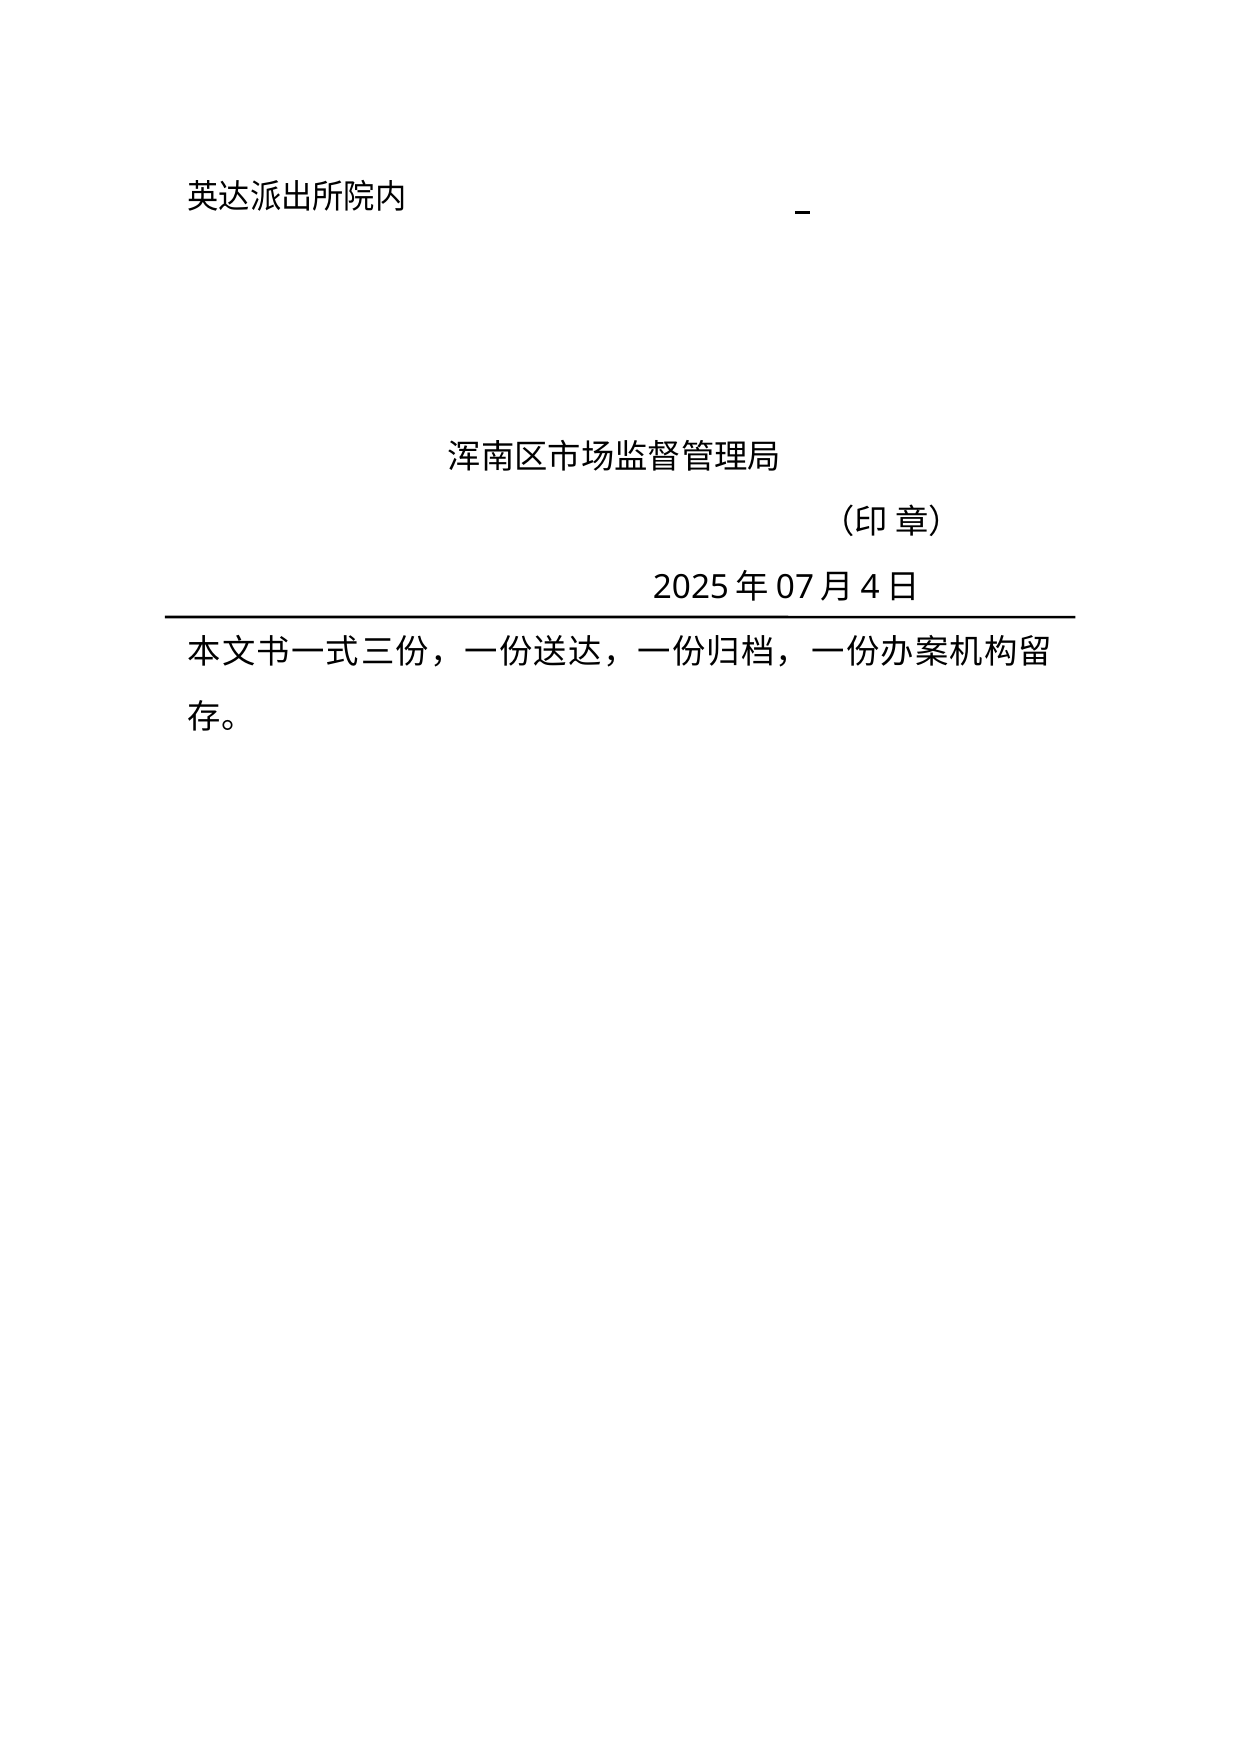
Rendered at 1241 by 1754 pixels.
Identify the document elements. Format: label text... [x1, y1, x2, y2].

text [187, 162, 1053, 227]
text （印 章） [187, 487, 1053, 552]
text 浑南区市场监督管理局 [187, 422, 1053, 487]
text 本文书一式三份，一份送达，一份归档，一份办案机构留存。 [187, 619, 1053, 747]
text 2025年07月4日 [187, 552, 919, 615]
